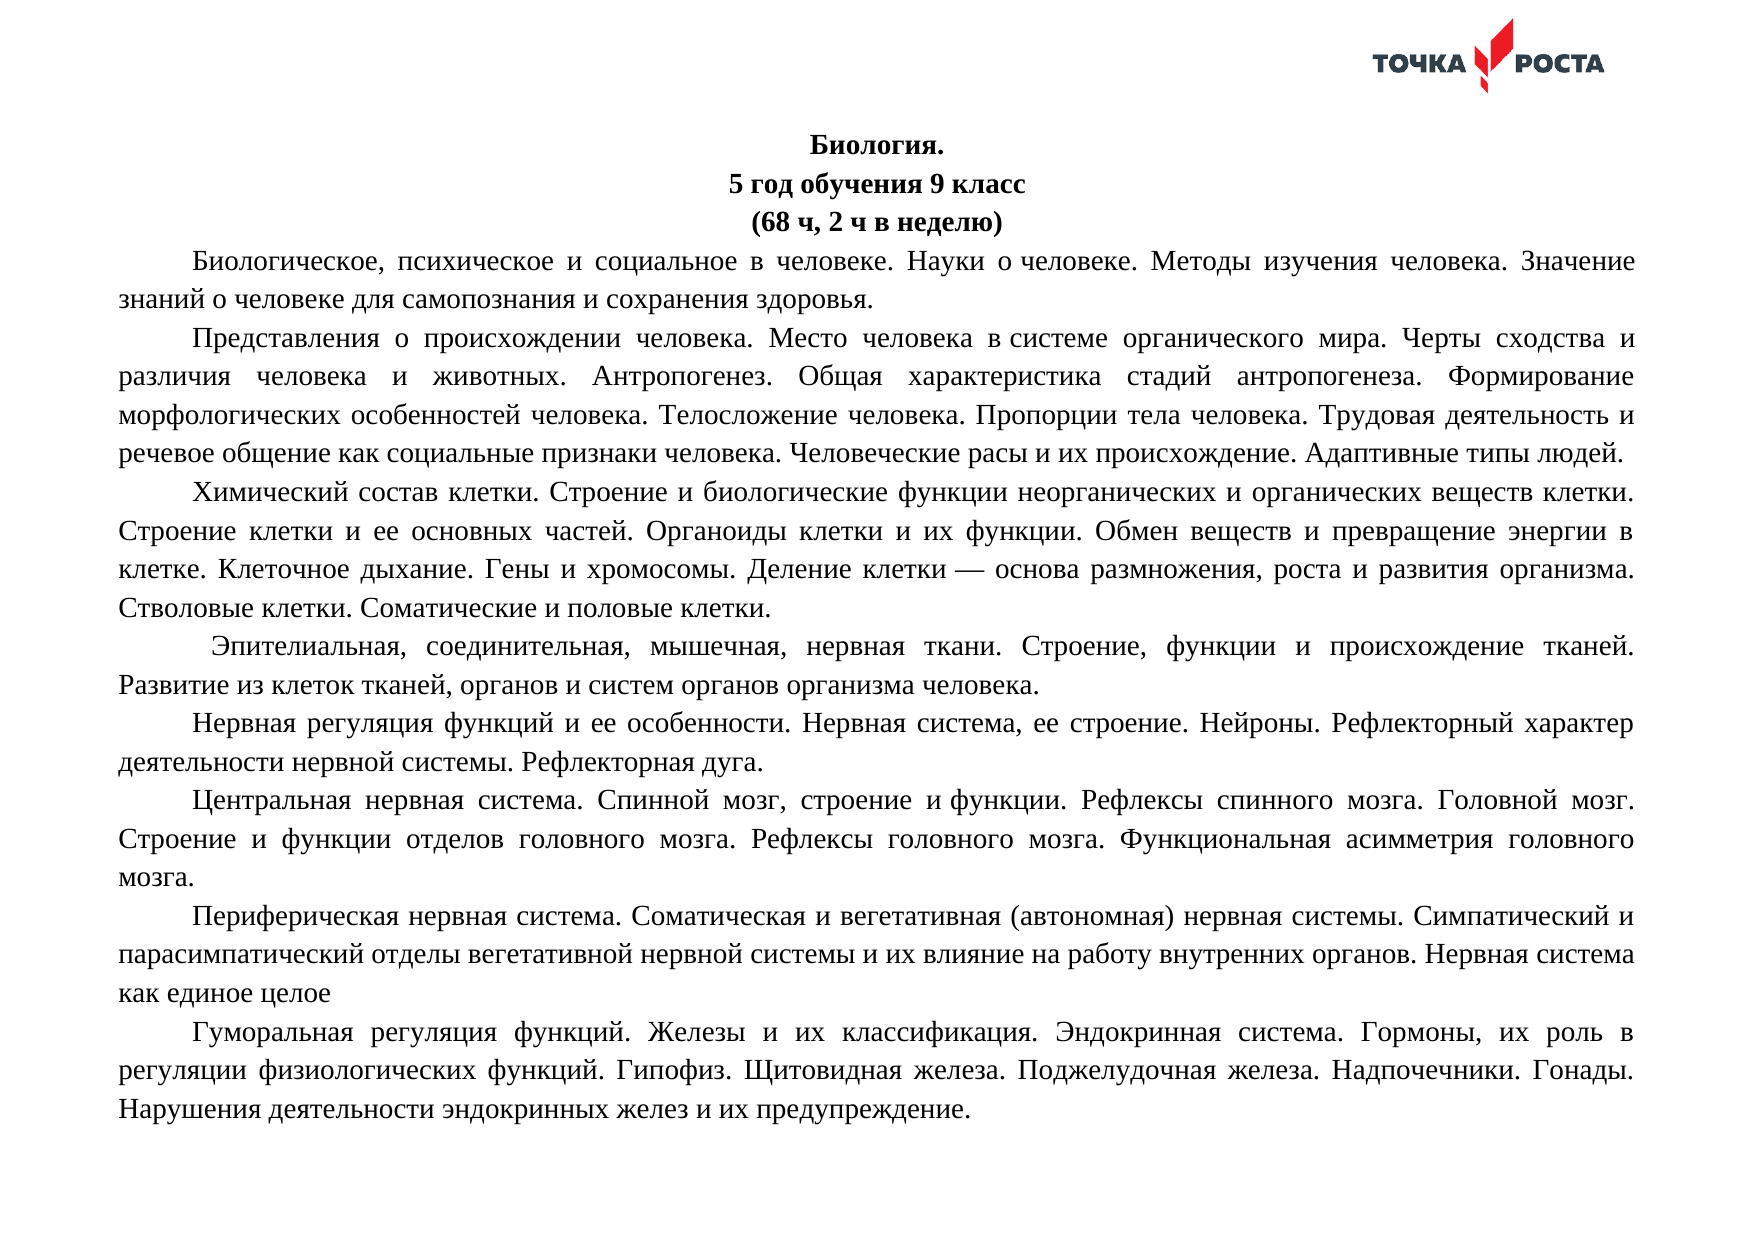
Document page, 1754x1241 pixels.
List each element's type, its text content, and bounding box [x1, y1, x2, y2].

text (68 ч, 2 ч в неделю) [118, 204, 1636, 238]
text Гуморальная регуляция функций. Железы и их классификация. Эндокринная система. Гормоны, их роль в регуляции физиологических функций. Гипофиз. Щитовидная железа. Поджелудочная железа. Надпочечники. Гонады. Нарушения деятельности эндокринных желез и их предупреждение. [118, 1014, 1636, 1124]
text Представления о происхождении человека. Место человека в системе органического мира. Черты сходства и различия человека и животных. Антропогенез. Общая характеристика стадий антропогенеза. Формирование морфологических особенностей человека. Телосложение человека. Пропорции тела человека. Трудовая деятельность и речевое общение как социальные признаки человека. Человеческие расы и их происхождение. Адаптивные типы людей. [118, 320, 1636, 469]
text Биологическое, психическое и социальное в человеке. Науки о человеке. Методы изучения человека. Значение знаний о человеке для самопознания и сохранения здоровья. [118, 243, 1636, 315]
text Периферическая нервная система. Соматическая и вегетативная (автономная) нервная системы. Симпатический и парасимпатический отделы вегетативной нервной системы и их влияние на работу внутренних органов. Нервная система как единое целое [118, 898, 1636, 1009]
picture [1336, 0, 1637, 112]
text Химический состав клетки. Строение и биологические функции неорганических и органических веществ клетки. Строение клетки и ее основных частей. Органоиды клетки и их функции. Обмен веществ и превращение энергии в клетке. Клеточное дыхание. Гены и хромосомы. Деление клетки — основа размножения, роста и развития организма. Стволовые клетки. Соматические и половые клетки. [118, 474, 1636, 623]
text Биология. [118, 127, 1636, 161]
text Центральная нервная система. Спинной мозг, строение и функции. Рефлексы спинного мозга. Головной мозг. Строение и функции отделов головного мозга. Рефлексы головного мозга. Функциональная асимметрия головного мозга. [118, 782, 1636, 893]
text 5 год обучения 9 класс [118, 166, 1636, 199]
text Нервная регуляция функций и ее особенности. Нервная система, ее строение. Нейроны. Рефлекторный характер деятельности нервной системы. Рефлекторная дуга. [118, 705, 1636, 777]
text Эпителиальная, соединительная, мышечная, нервная ткани. Строение, функции и происхождение тканей. Развитие из клеток тканей, органов и систем органов организма человека. [118, 628, 1636, 700]
